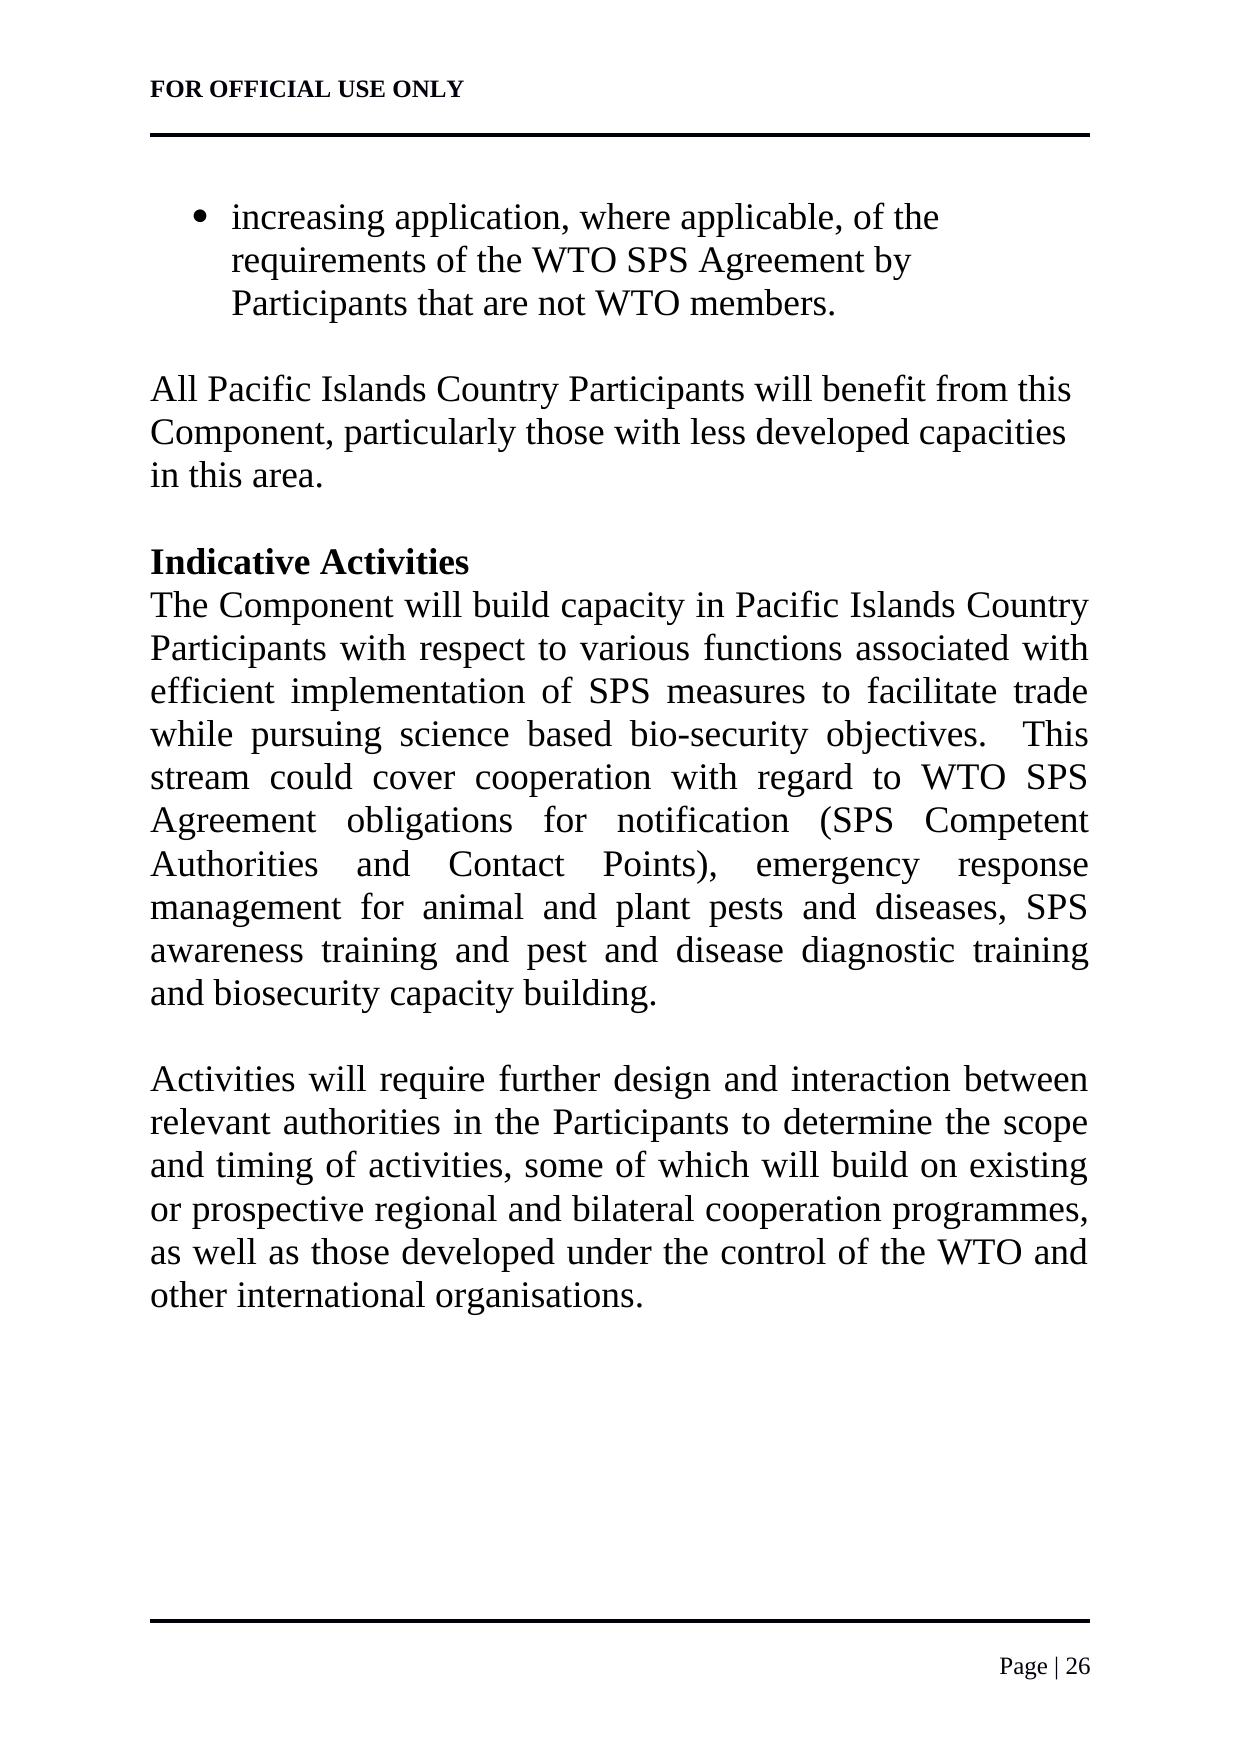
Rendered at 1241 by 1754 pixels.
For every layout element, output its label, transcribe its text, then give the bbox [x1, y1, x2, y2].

list increasing application, where applicable, of the requirements of the WTO SPS Agreement by Participants that are not WTO members. [193, 194, 1090, 323]
text Indicative Activities [150, 539, 1090, 582]
text All Pacific Islands Country Participants will benefit from this Component, particularly those with less developed capacities in this area. [150, 367, 1090, 496]
text Activities will require further design and interaction between relevant authorities in the Participants to determine the scope and timing of activities, some of which will build on existing or prospective regional and bilateral cooperation programmes, as well as those developed under the control of the WTO and other international organisations. [150, 1057, 1090, 1315]
text The Component will build capacity in Pacific Islands Country Participants with respect to various functions associated with efficient implementation of SPS measures to facilitate trade while pursuing science based bio-security objectives. This stream could cover cooperation with regard to WTO SPS Agreement obligations for notification (SPS Competent Authorities and Contact Points), emergency response management for animal and plant pests and diseases, SPS awareness training and pest and disease diagnostic training and biosecurity capacity building. [150, 582, 1090, 1013]
